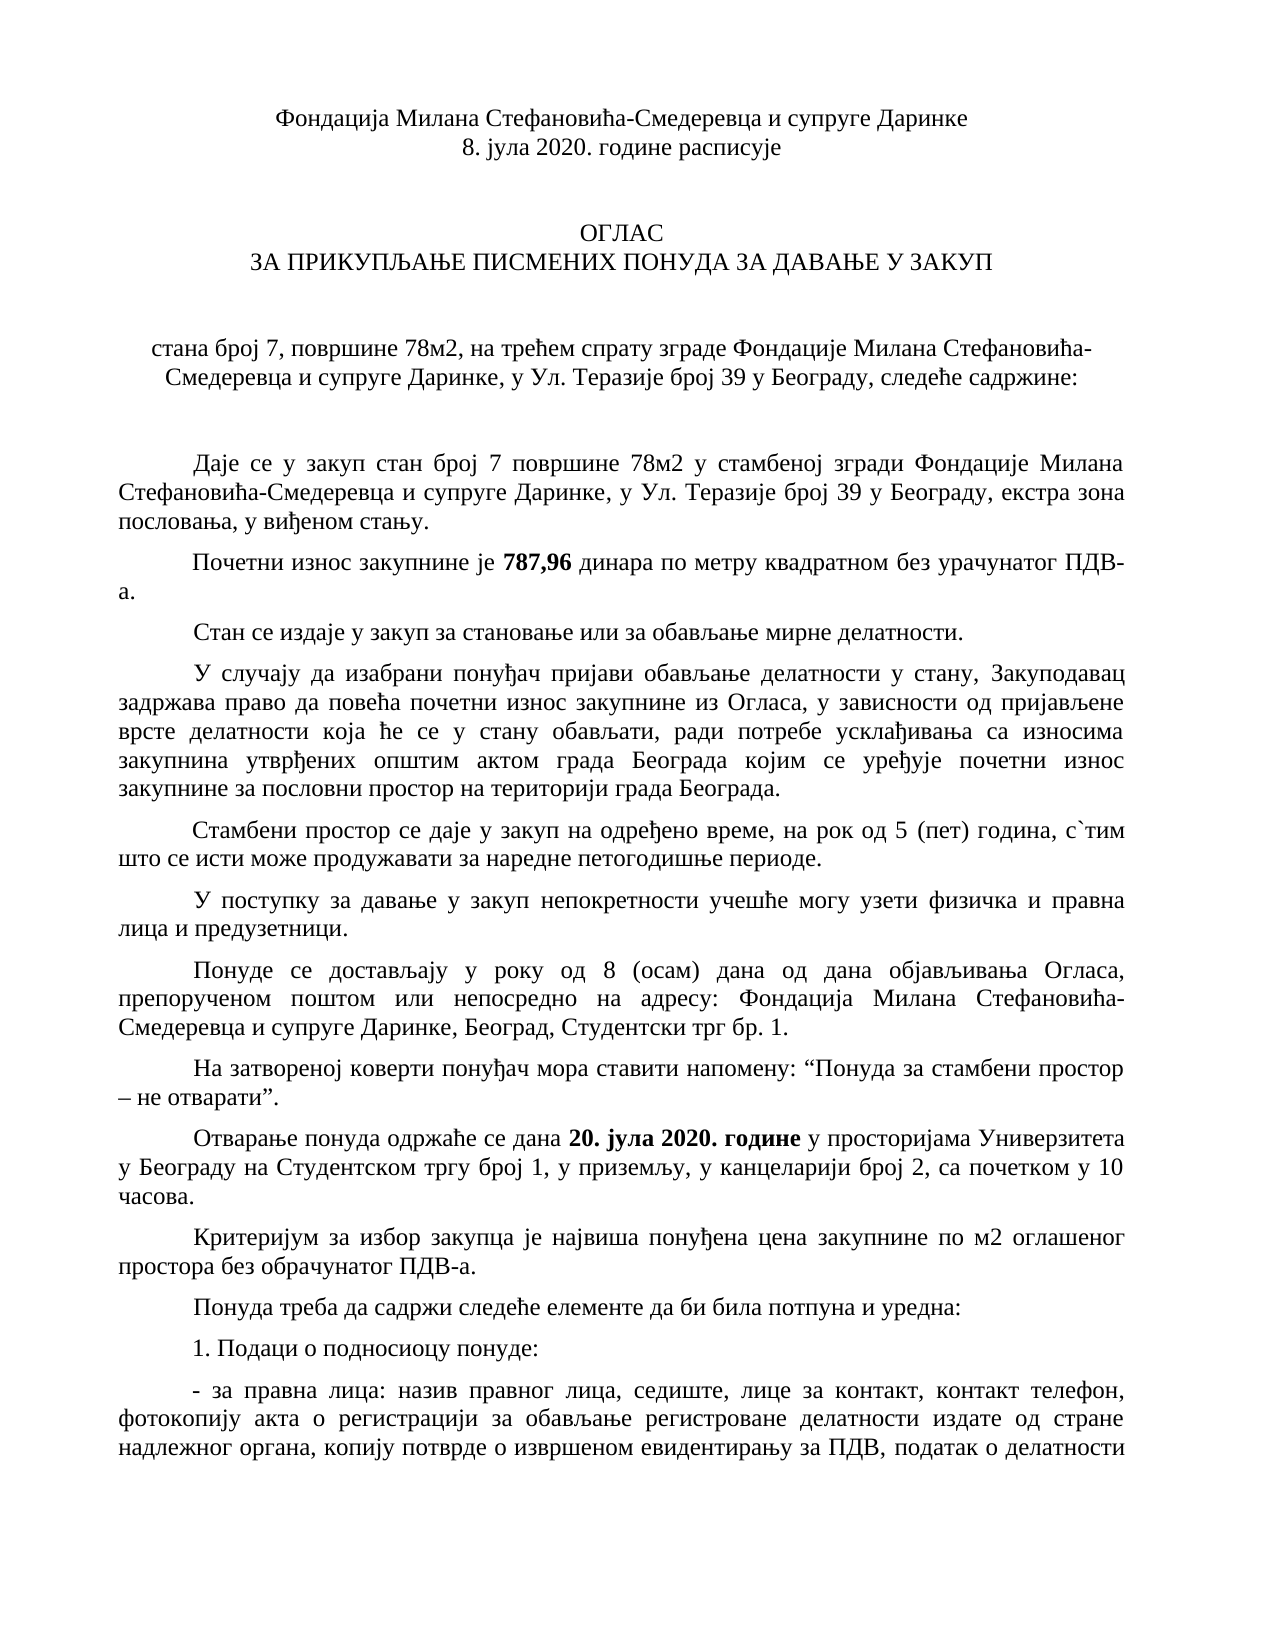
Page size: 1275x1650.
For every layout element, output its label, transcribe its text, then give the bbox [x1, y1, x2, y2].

text Отварање понуда одржаће се дана 20. јула 2020. године у просторијама Универзитета у Београду на Студентском тргу број 1, у приземљу, у канцеларији број 2, са почетком у 10 часова. [118, 1123, 1125, 1210]
text Понуда треба да садржи следеће елементе да би била потпуна и уредна: [118, 1292, 1125, 1321]
text 1. Подаци о подносиоцу понуде: [118, 1333, 1125, 1362]
text Даје се у закуп стан број 7 површине 78м2 у стамбеној згради Фондације Милана Стефановића-Смедеревца и супруге Даринке, у Ул. Теразије број 39 у Београду, екстра зона пословања, у виђеном стању. [118, 448, 1125, 535]
text Стан се издаје у закуп за становање или за обављање мирне делатности. [118, 617, 1125, 646]
text У поступку за давање у закуп непокретности учешће могу узети физичка и правна лица и предузетници. [118, 885, 1125, 942]
text На затвореној коверти понуђач мора ставити напомену: “Понуда за стамбени простор – не отварати”. [118, 1053, 1125, 1111]
text Критеријум за избор закупца је највиша понуђена цена закупнине по м2 оглашеног простора без обрачунатог ПДВ-а. [118, 1222, 1125, 1280]
text стана број 7, површине 78м2, на трећем спрату зграде Фондације Милана Стефановића-Смедеревца и супруге Даринке, у Ул. Теразије број 39 у Београду, следеће садржине: [118, 333, 1125, 391]
text Фондација Милана Стефановића-Смедеревца и супруге Даринке [118, 103, 1125, 132]
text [118, 1375, 1125, 1461]
text ОГЛАС [118, 218, 1125, 247]
text ЗА ПРИКУПЉАЊЕ ПИСМЕНИХ ПОНУДА ЗА ДАВАЊЕ У ЗАКУП [118, 247, 1125, 276]
text Стамбени простор се даје у закуп на одређено време, на рок од 5 (пет) година, с`тим што се исти може продужавати за наредне петогодишње периоде. [118, 815, 1125, 872]
text 8. јула 2020. године расписује [118, 132, 1125, 161]
text У случају да изабрани понуђач пријави обављање делатности у стану, Закуподавац задржава право да повећа почетни износ закупнине из Огласа, у зависности од пријављене врсте делатности која ће се у стану обављати, ради потребе усклађивања са износима закупнина утврђених општим актом града Београда којим се уређује почетни износ закупнине за пословни простор на територији града Београда. [118, 658, 1125, 802]
text Понуде се достављају у року од 8 (осам) дана од дана објављивања Огласа, препорученом поштом или непосредно на адресу: Фондација Милана Стефановића-Смедеревца и супруге Даринке, Београд, Студентски трг бр. 1. [118, 955, 1125, 1041]
text Почетни износ закупнине је 787,96 динара по метру квадратном без урачунатог ПДВ-а. [118, 547, 1125, 605]
